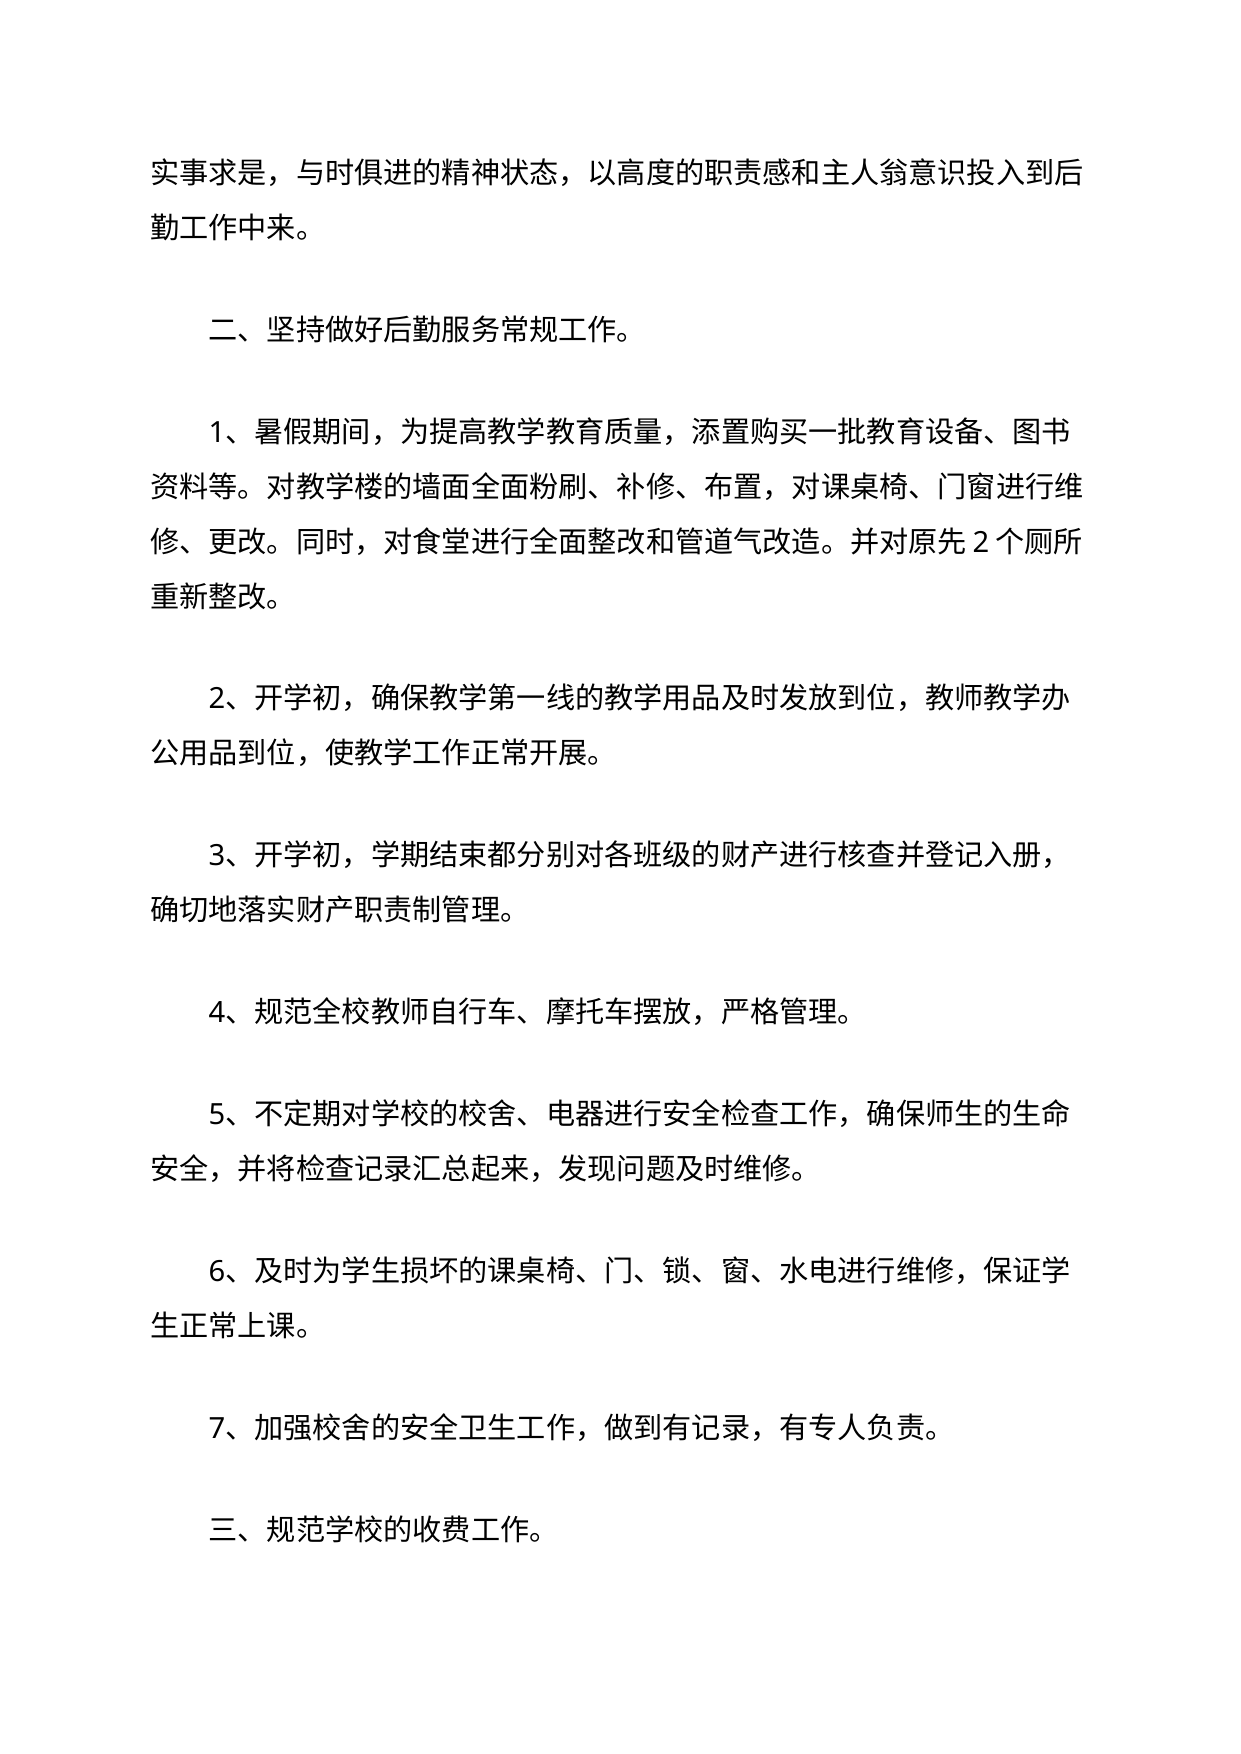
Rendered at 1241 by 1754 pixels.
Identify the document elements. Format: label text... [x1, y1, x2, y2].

text 1、暑假期间，为提高教学教育质量，添置购买一批教育设备、图书资料等。对教学楼的墙面全面粉刷、补修、布置，对课桌椅、门窗进行维修、更改。同时，对食堂进行全面整改和管道气改造。并对原先2个厕所重新整改。 [150, 408, 1090, 616]
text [150, 150, 1090, 247]
text 3、开学初，学期结束都分别对各班级的财产进行核查并登记入册，确切地落实财产职责制管理。 [150, 832, 1090, 929]
text 6、及时为学生损坏的课桌椅、门、锁、窗、水电进行维修，保证学生正常上课。 [150, 1247, 1090, 1345]
text 7、加强校舍的安全卫生工作，做到有记录，有专人负责。 [150, 1404, 1090, 1447]
text 2、开学初，确保教学第一线的教学用品及时发放到位，教师教学办公用品到位，使教学工作正常开展。 [150, 675, 1090, 772]
text 三、规范学校的收费工作。 [150, 1506, 1090, 1548]
text 二、坚持做好后勤服务常规工作。 [150, 307, 1090, 349]
text 4、规范全校教师自行车、摩托车摆放，严格管理。 [150, 989, 1090, 1031]
text 5、不定期对学校的校舍、电器进行安全检查工作，确保师生的生命安全，并将检查记录汇总起来，发现问题及时维修。 [150, 1091, 1090, 1188]
